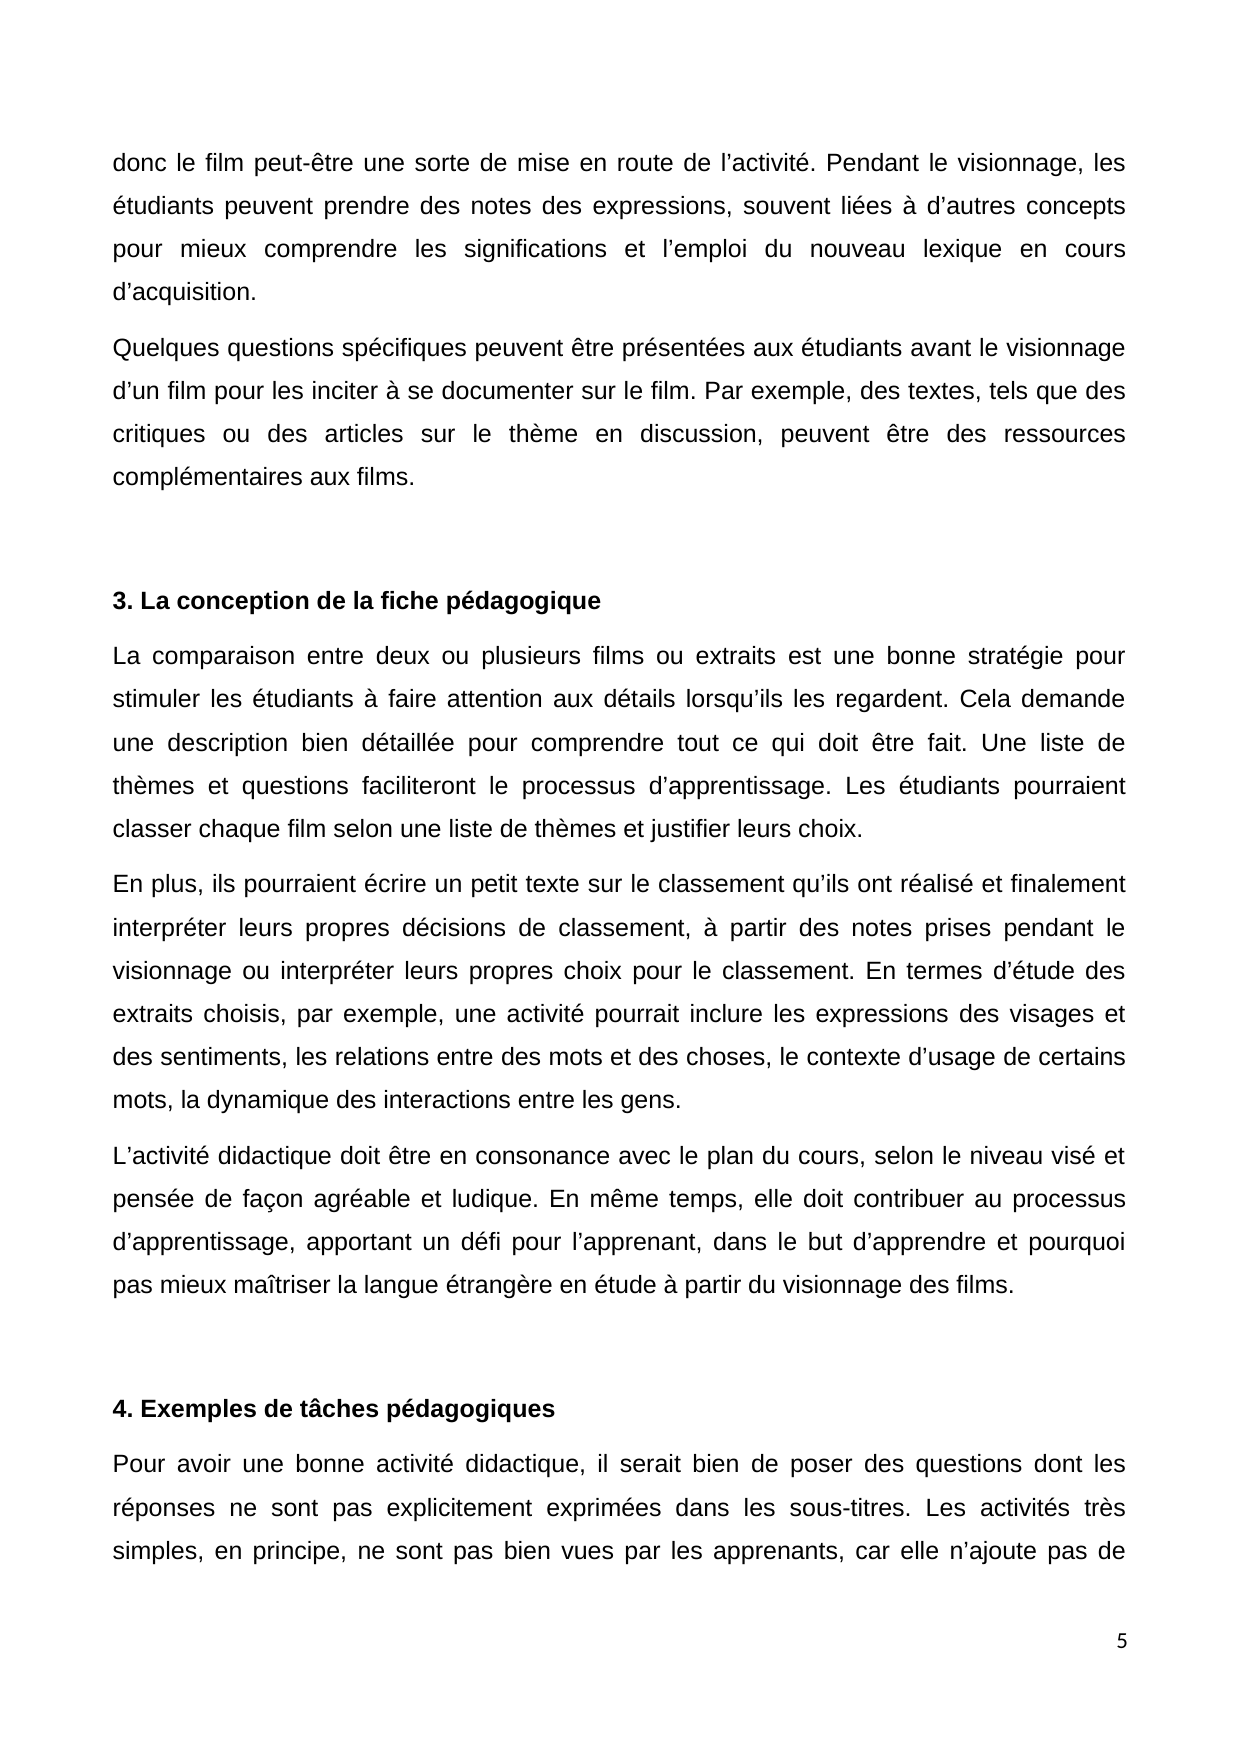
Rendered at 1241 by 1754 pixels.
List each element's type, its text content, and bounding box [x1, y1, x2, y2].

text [112, 148, 1128, 306]
subtitle 3. La conception de la fiche pédagogique [112, 586, 1128, 614]
text En plus, ils pourraient écrire un petit texte sur le classement qu’ils ont réalisé et finalement interpréter leurs propres décisions de classement, à partir des notes prises pendant le visionnage ou interpréter leurs propres choix pour le classement. En termes d’étude des extraits choisis, par exemple, une activité pourrait inclure les expressions des visages et des sentiments, les relations entre des mots et des choses, le contexte d’usage de certains mots, la dynamique des interactions entre les gens. [112, 869, 1128, 1114]
text La comparaison entre deux ou plusieurs films ou extraits est une bonne stratégie pour stimuler les étudiants à faire attention aux détails lorsqu’ils les regardent. Cela demande une description bien détaillée pour comprendre tout ce qui doit être fait. Une liste de thèmes et questions faciliteront le processus d’apprentissage. Les étudiants pourraient classer chaque film selon une liste de thèmes et justifier leurs choix. [112, 641, 1128, 843]
text L’activité didactique doit être en consonance avec le plan du cours, selon le niveau visé et pensée de façon agréable et ludique. En même temps, elle doit contribuer au processus d’apprentissage, apportant un défi pour l’apprenant, dans le but d’apprendre et pourquoi pas mieux maîtriser la langue étrangère en étude à partir du visionnage des films. [112, 1141, 1128, 1299]
text Quelques questions spécifiques peuvent être présentées aux étudiants avant le visionnage d’un film pour les inciter à se documenter sur le film. Par exemple, des textes, tels que des critiques ou des articles sur le thème en discussion, peuvent être des ressources complémentaires aux films. [112, 333, 1128, 491]
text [112, 1449, 1128, 1564]
subtitle 4. Exemples de tâches pédagogiques [112, 1394, 1128, 1423]
